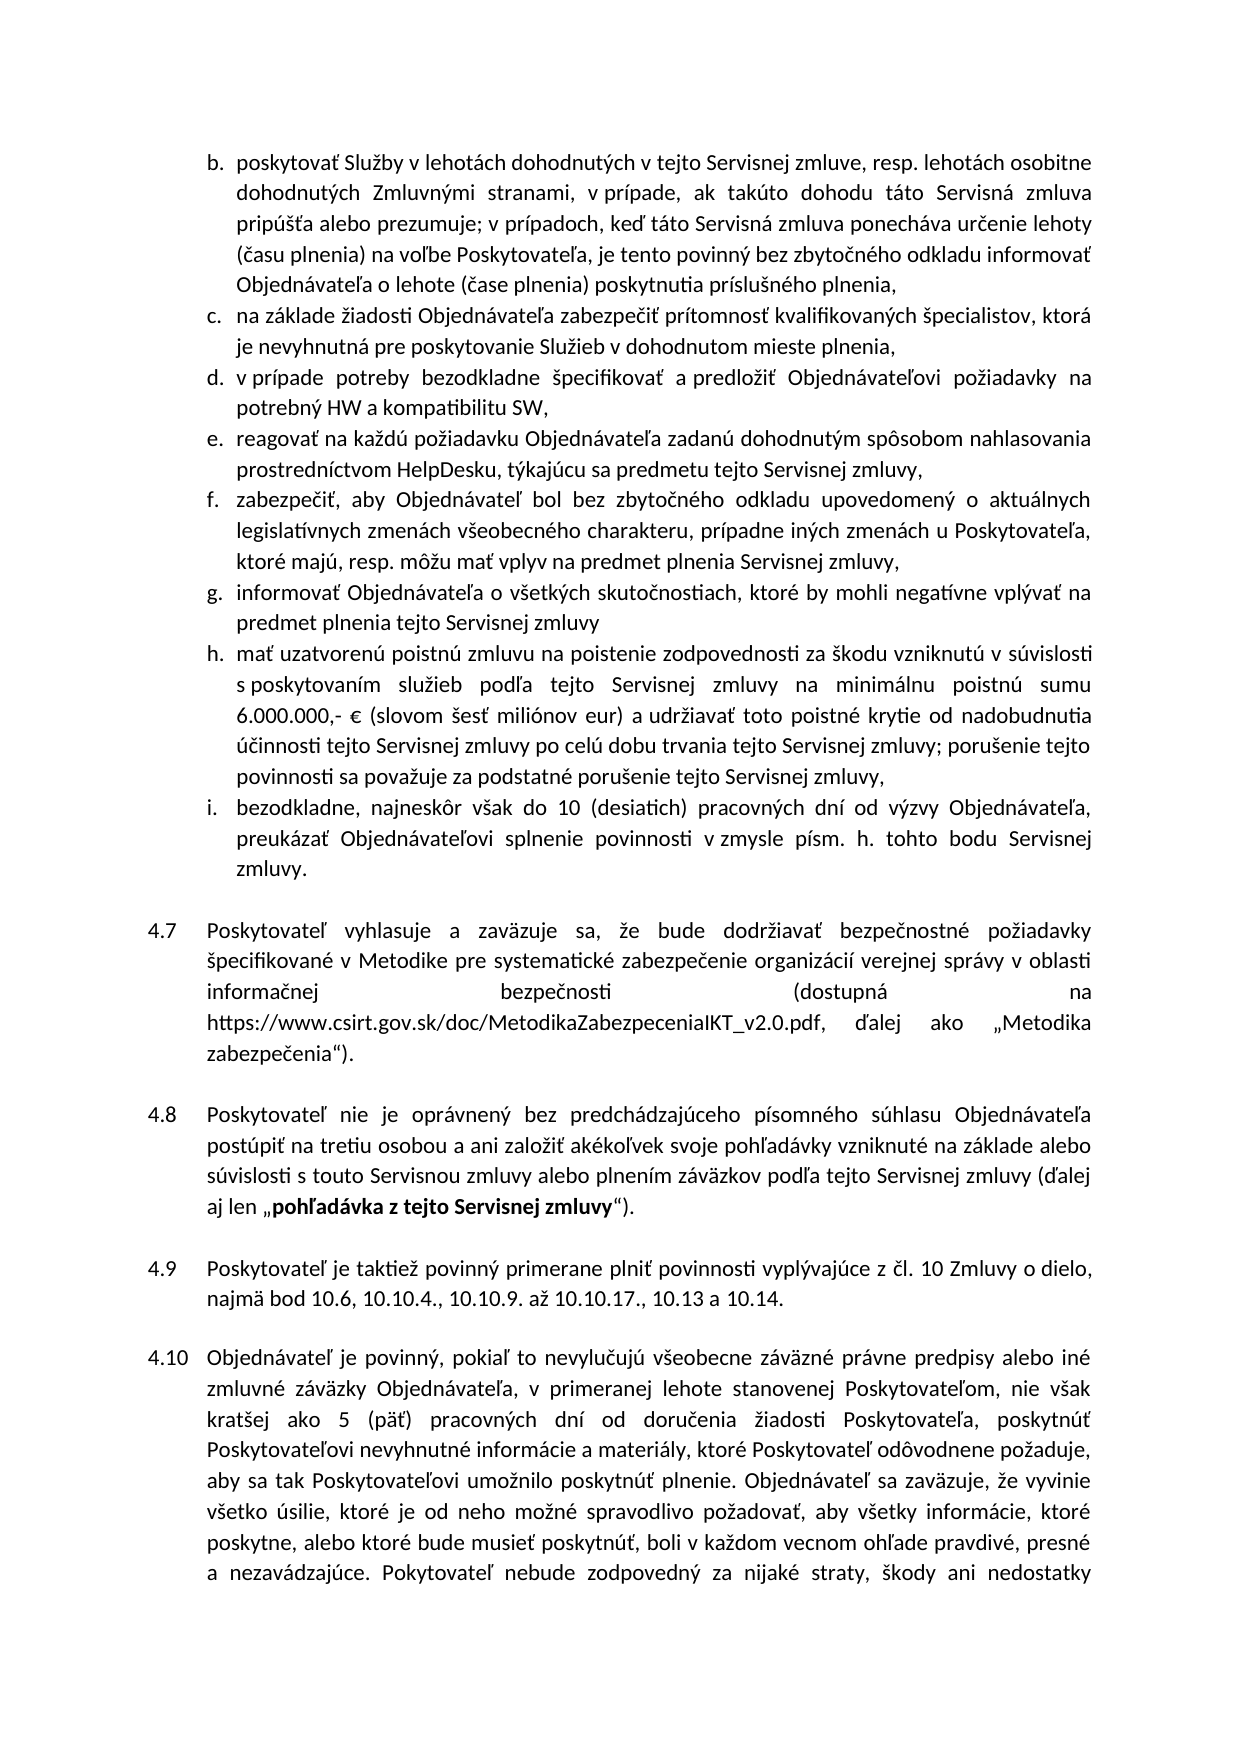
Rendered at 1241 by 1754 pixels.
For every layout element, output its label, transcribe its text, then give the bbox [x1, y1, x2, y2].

list v prípade potreby bezodkladne špecifikovať a predložiť Objednávateľovi požiadavky na potrebný HW a kompatibilitu SW, [207, 363, 1093, 421]
list mať uzatvorenú poistnú zmluvu na poistenie zodpovednosti za škodu vzniknutú v súvislosti s poskytovaním služieb podľa tejto Servisnej zmluvy na minimálnu poistnú sumu 6.000.000,- € (slovom šesť miliónov eur) a udržiavať toto poistné krytie od nadobudnutia účinnosti tejto Servisnej zmluvy po celú dobu trvania tejto Servisnej zmluvy; porušenie tejto povinnosti sa považuje za podstatné porušenie tejto Servisnej zmluvy, [207, 639, 1093, 790]
list Poskytovateľ nie je oprávnený bez predchádzajúceho písomného súhlasu Objednávateľa postúpiť na tretiu osobou a ani založiť akékoľvek svoje pohľadávky vzniknuté na základe alebo súvislosti s touto Servisnou zmluvy alebo plnením záväzkov podľa tejto Servisnej zmluvy (ďalej aj len „pohľadávka z tejto Servisnej zmluvy“). [148, 1100, 1093, 1220]
list reagovať na každú požiadavku Objednávateľa zadanú dohodnutým spôsobom nahlasovania prostredníctvom HelpDesku, týkajúcu sa predmetu tejto Servisnej zmluvy, [207, 424, 1093, 483]
list informovať Objednávateľa o všetkých skutočnostiach, ktoré by mohli negatívne vplývať na predmet plnenia tejto Servisnej zmluvy [207, 578, 1093, 637]
list zabezpečiť, aby Objednávateľ bol bez zbytočného odkladu upovedomený o aktuálnych legislatívnych zmenách všeobecného charakteru, prípadne iných zmenách u Poskytovateľa, ktoré majú, resp. môžu mať vplyv na predmet plnenia Servisnej zmluvy, [207, 486, 1093, 575]
list na základe žiadosti Objednávateľa zabezpečiť prítomnosť kvalifikovaných špecialistov, ktorá je nevyhnutná pre poskytovanie Služieb v dohodnutom mieste plnenia, [207, 301, 1093, 360]
list poskytovať Služby v lehotách dohodnutých v tejto Servisnej zmluve, resp. lehotách osobitne dohodnutých Zmluvnými stranami, v prípade, ak takúto dohodu táto Servisná zmluva pripúšťa alebo prezumuje; v prípadoch, keď táto Servisná zmluva ponecháva určenie lehoty (času plnenia) na voľbe Poskytovateľa, je tento povinný bez zbytočného odkladu informovať Objednávateľa o lehote (čase plnenia) poskytnutia príslušného plnenia, [207, 148, 1093, 298]
list Poskytovateľ je taktiež povinný primerane plniť povinnosti vyplývajúce z čl. 10 Zmluvy o dielo, najmä bod 10.6, 10.10.4., 10.10.9. až 10.10.17., 10.13 a 10.14. [148, 1254, 1093, 1313]
list Poskytovateľ vyhlasuje a zaväzuje sa, že bude dodržiavať bezpečnostné požiadavky špecifikované v Metodike pre systematické zabezpečenie organizácií verejnej správy v oblasti informačnej bezpečnosti (dostupná na https://www.csirt.gov.sk/doc/MetodikaZabezpeceniaIKT_v2.0.pdf, ďalej ako „Metodika zabezpečenia“). [148, 916, 1093, 1067]
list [148, 1343, 1093, 1586]
list bezodkladne, najneskôr však do 10 (desiatich) pracovných dní od výzvy Objednávateľa, preukázať Objednávateľovi splnenie povinnosti v zmysle písm. h. tohto bodu Servisnej zmluvy. [207, 793, 1093, 882]
